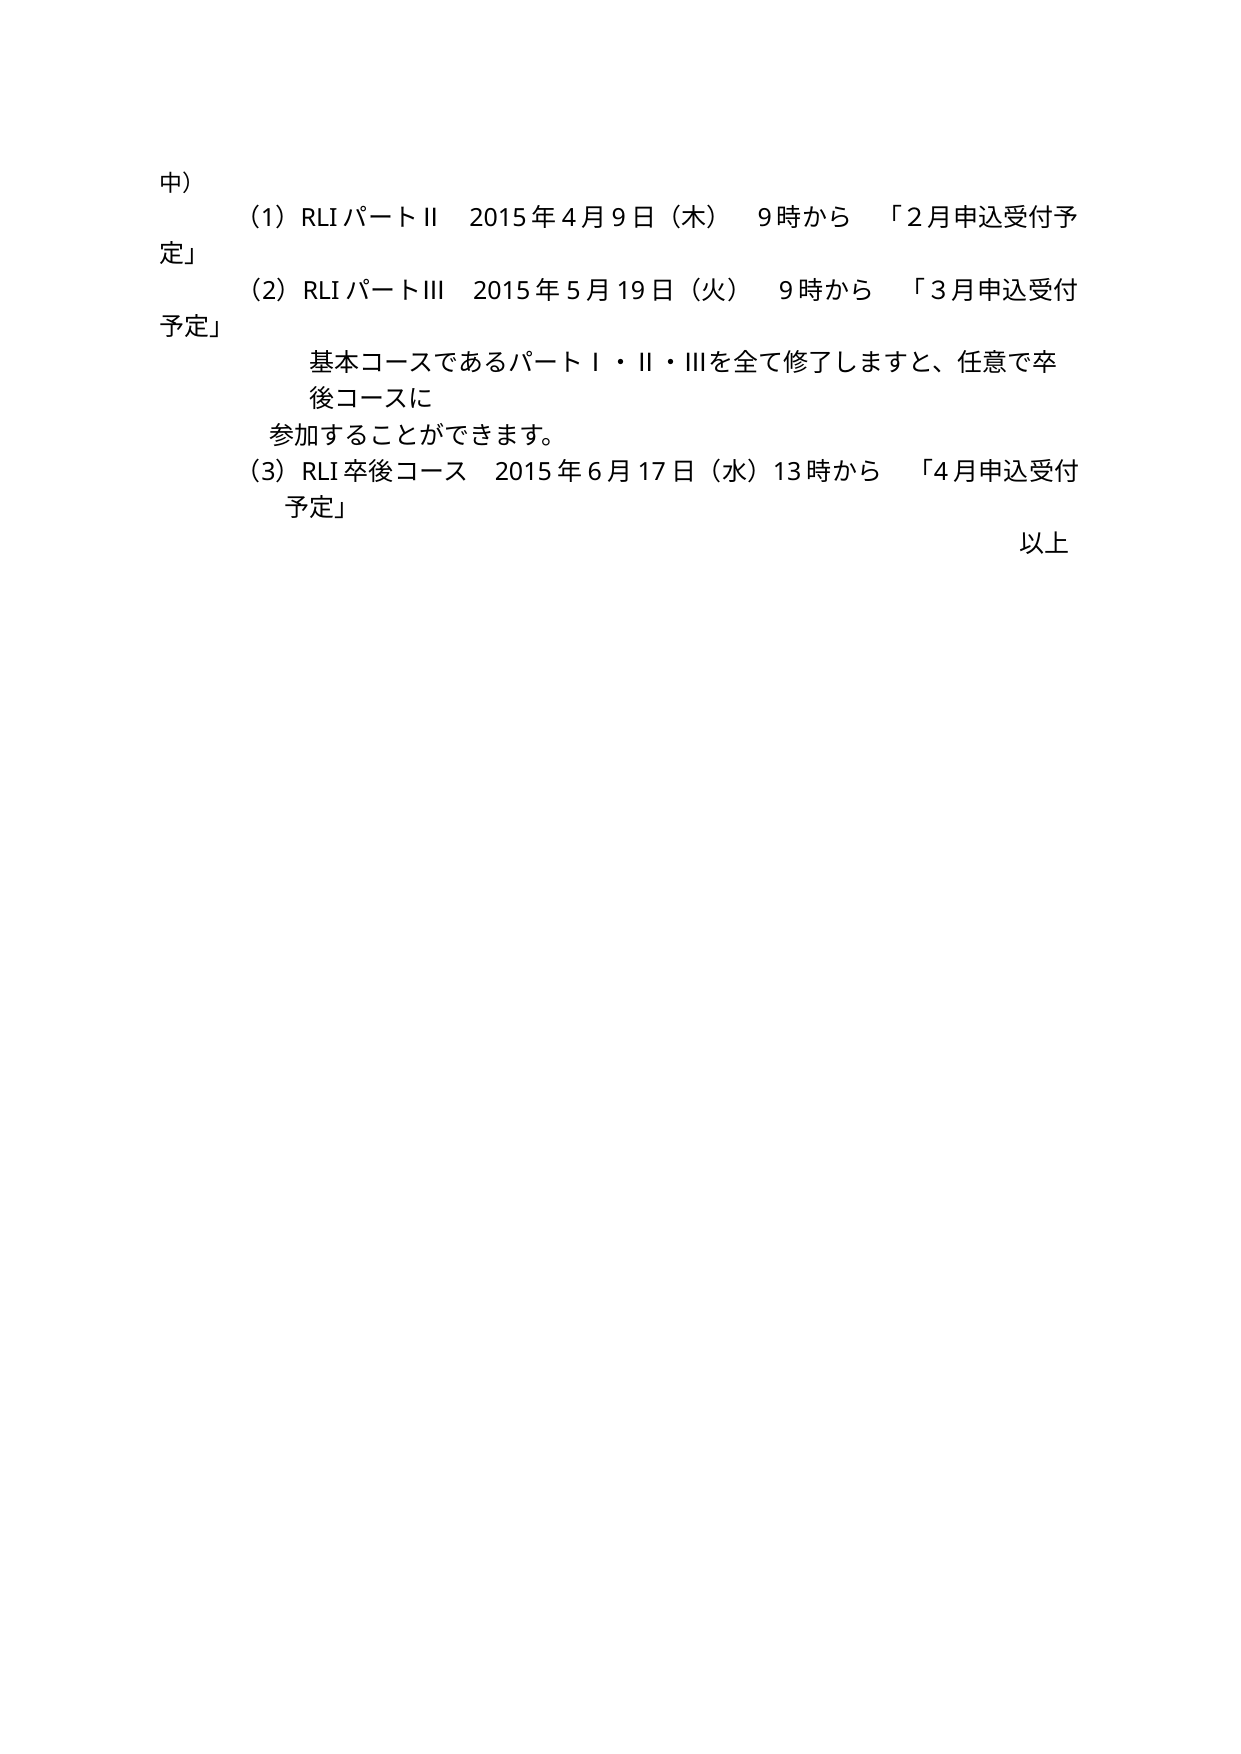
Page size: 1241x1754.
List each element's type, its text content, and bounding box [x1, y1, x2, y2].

text 基本コースであるパートⅠ・Ⅱ・Ⅲを全て修了しますと、任意で卒後コースに [159, 343, 1081, 415]
text （2）RLIパートⅢ 2015年5月19日（火） 9時から 「３月申込受付予定」 [159, 270, 1081, 343]
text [159, 164, 1081, 198]
text （1）RLIパートⅡ 2015年4月9日（木） 9時から 「２月申込受付予定」 [159, 198, 1081, 270]
text 参加することができます。 [269, 415, 1081, 451]
text 以上 [269, 524, 1081, 560]
text （3）RLI卒後コース 2015年6月17日（水）13時から 「4月申込受付予定」 [159, 451, 1081, 524]
